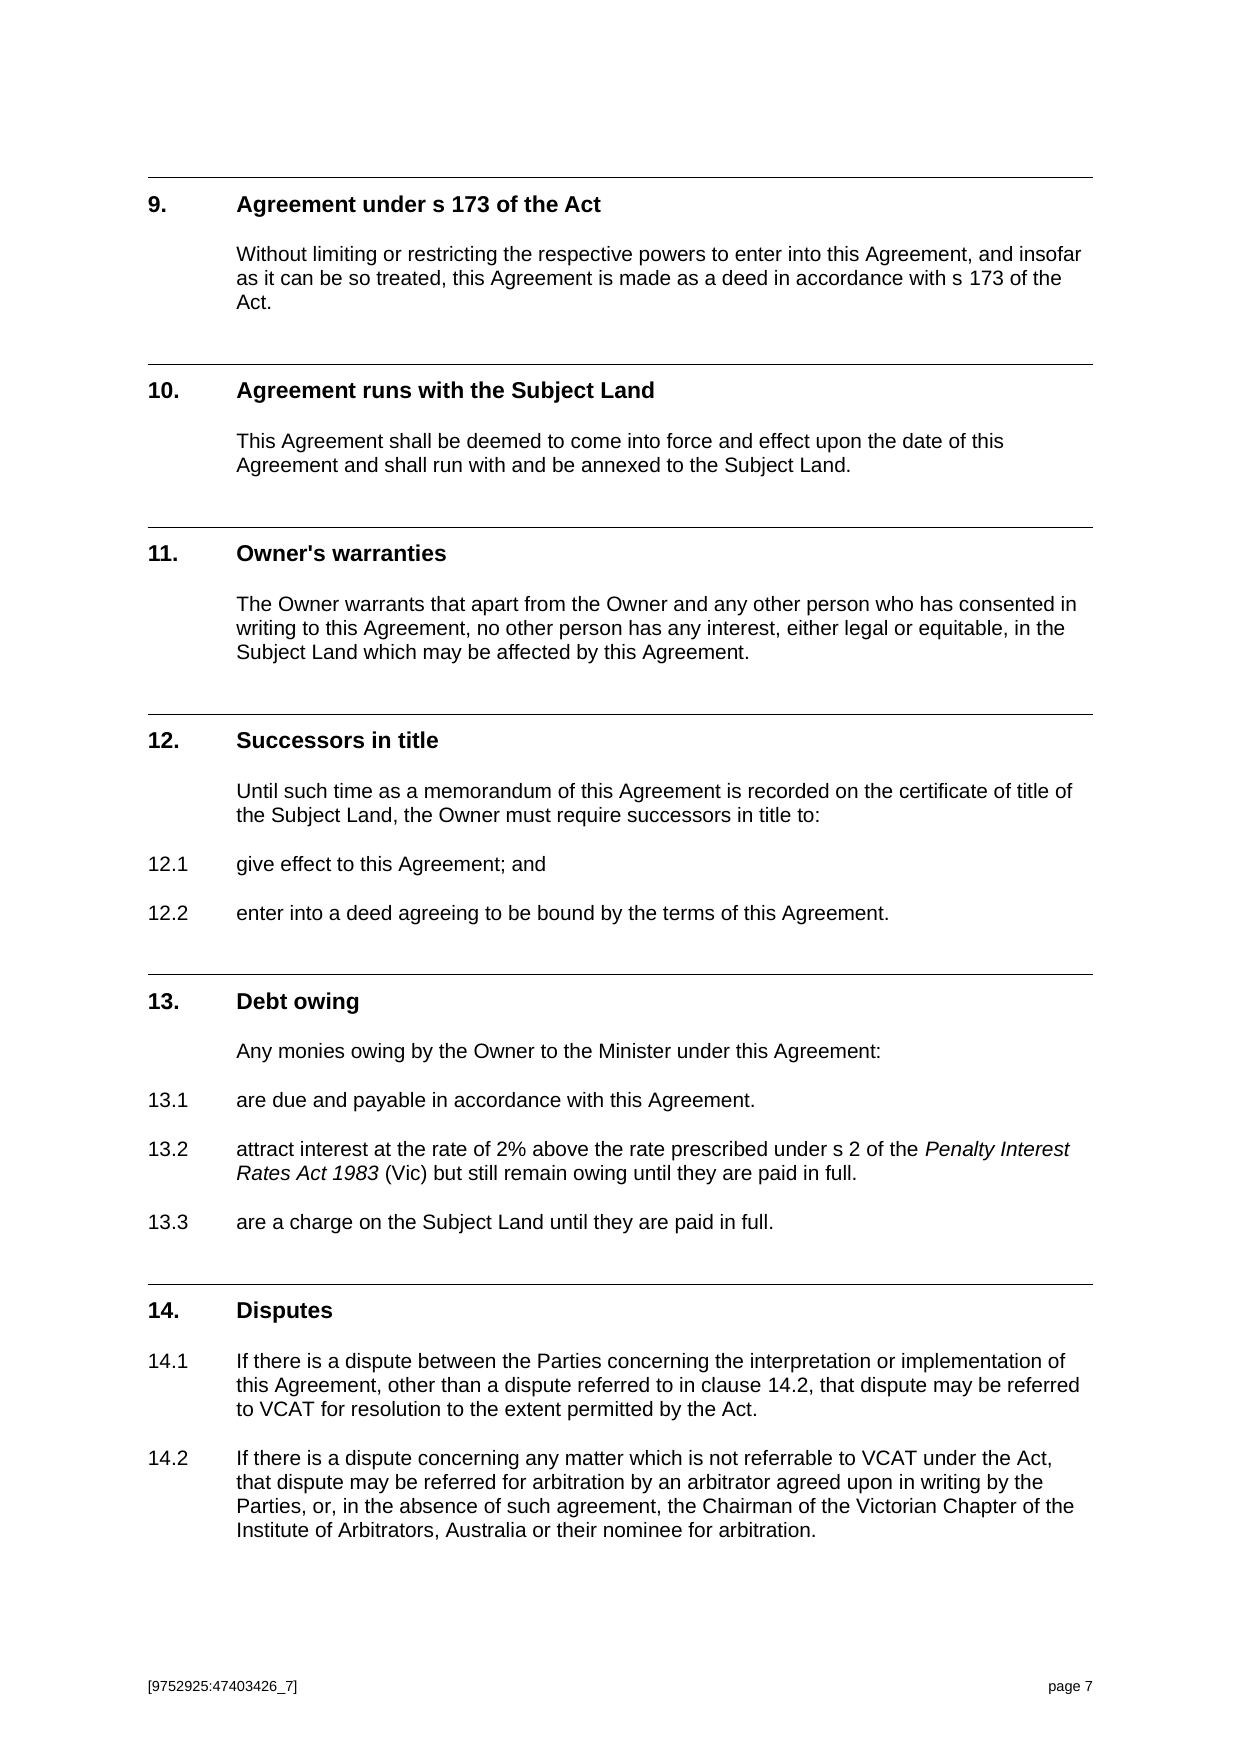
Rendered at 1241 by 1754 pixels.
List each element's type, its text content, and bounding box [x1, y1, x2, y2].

text Any monies owing by the Owner to the Minister under this Agreement: [236, 1039, 1093, 1063]
subtitle attract interest at the rate of 2% above the rate prescribed under s 2 of the Penalty Interest Rates Act 1983 (Vic) but still remain owing until they are paid in full. [148, 1137, 1093, 1185]
subtitle If there is a dispute concerning any matter which is not referrable to VCAT under the Act, that dispute may be referred for arbitration by an arbitrator agreed upon in writing by the Parties, or, in the absence of such agreement, the Chairman of the Victorian Chapter of the Institute of Arbitrators, Australia or their nominee for arbitration. [148, 1446, 1093, 1542]
text This Agreement shall be deemed to come into force and effect upon the date of this Agreement and shall run with and be annexed to the Subject Land. [236, 429, 1093, 477]
text Until such time as a memorandum of this Agreement is recorded on the certificate of title of the Subject Land, the Owner must require successors in title to: [236, 778, 1093, 826]
subtitle Successors in title [148, 715, 1093, 753]
text The Owner warrants that apart from the Owner and any other person who has consented in writing to this Agreement, no other person has any interest, either legal or equitable, in the Subject Land which may be affected by this Agreement. [236, 592, 1093, 663]
subtitle are due and payable in accordance with this Agreement. [148, 1088, 1093, 1112]
subtitle Disputes [148, 1285, 1093, 1324]
subtitle enter into a deed agreeing to be bound by the terms of this Agreement. [148, 900, 1093, 924]
subtitle Owner's warranties [148, 528, 1093, 567]
subtitle Agreement runs with the Subject Land [148, 365, 1093, 404]
subtitle give effect to this Agreement; and [148, 851, 1093, 875]
subtitle Debt owing [148, 975, 1093, 1014]
subtitle are a charge on the Subject Land until they are paid in full. [148, 1210, 1093, 1234]
text Without limiting or restricting the respective powers to enter into this Agreement, and insofar as it can be so treated, this Agreement is made as a deed in accordance with s 173 of the Act. [236, 242, 1093, 314]
subtitle Agreement under s 173 of the Act [148, 178, 1093, 217]
subtitle If there is a dispute between the Parties concerning the interpretation or implementation of this Agreement, other than a dispute referred to in clause 14.2, that dispute may be referred to VCAT for resolution to the extent permitted by the Act. [148, 1349, 1093, 1421]
